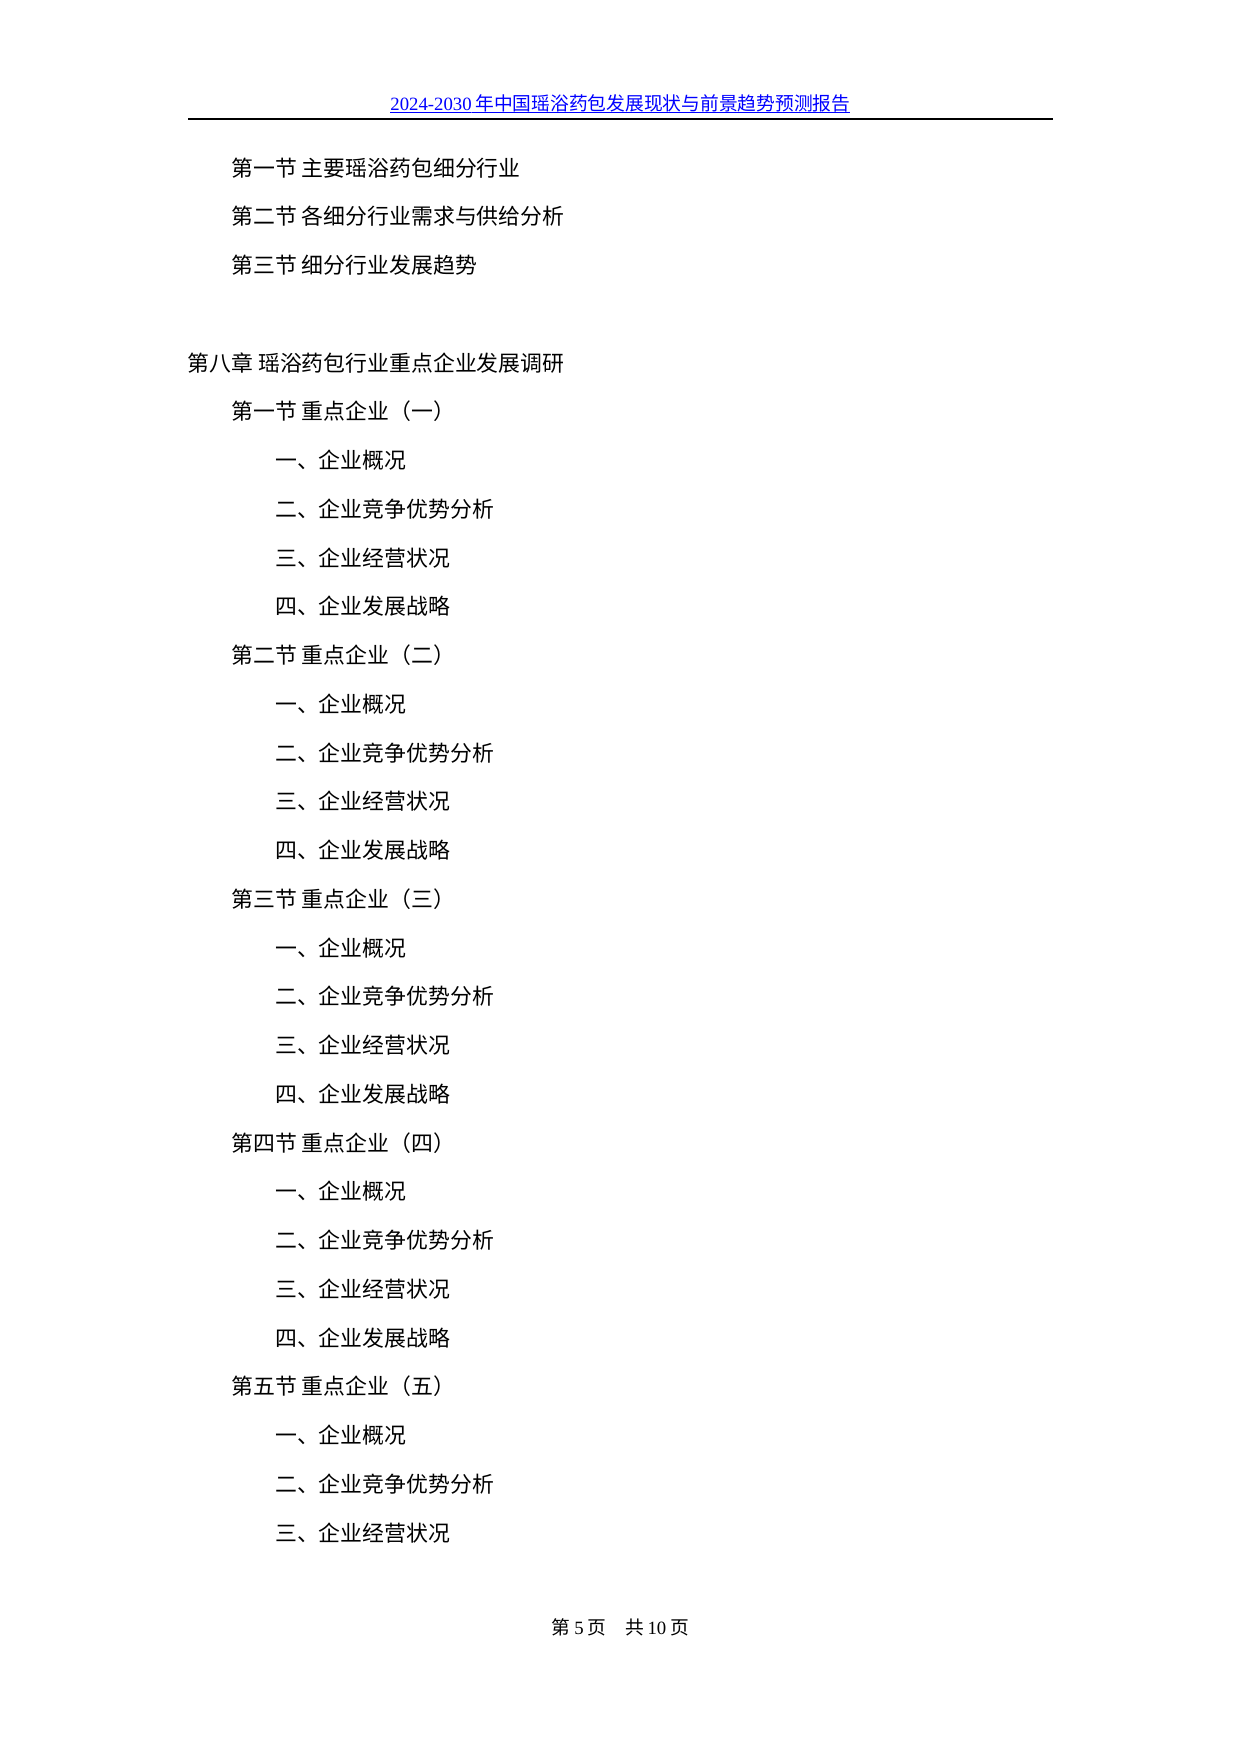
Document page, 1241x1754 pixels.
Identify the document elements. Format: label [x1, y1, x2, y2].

text [187, 150, 1053, 1548]
